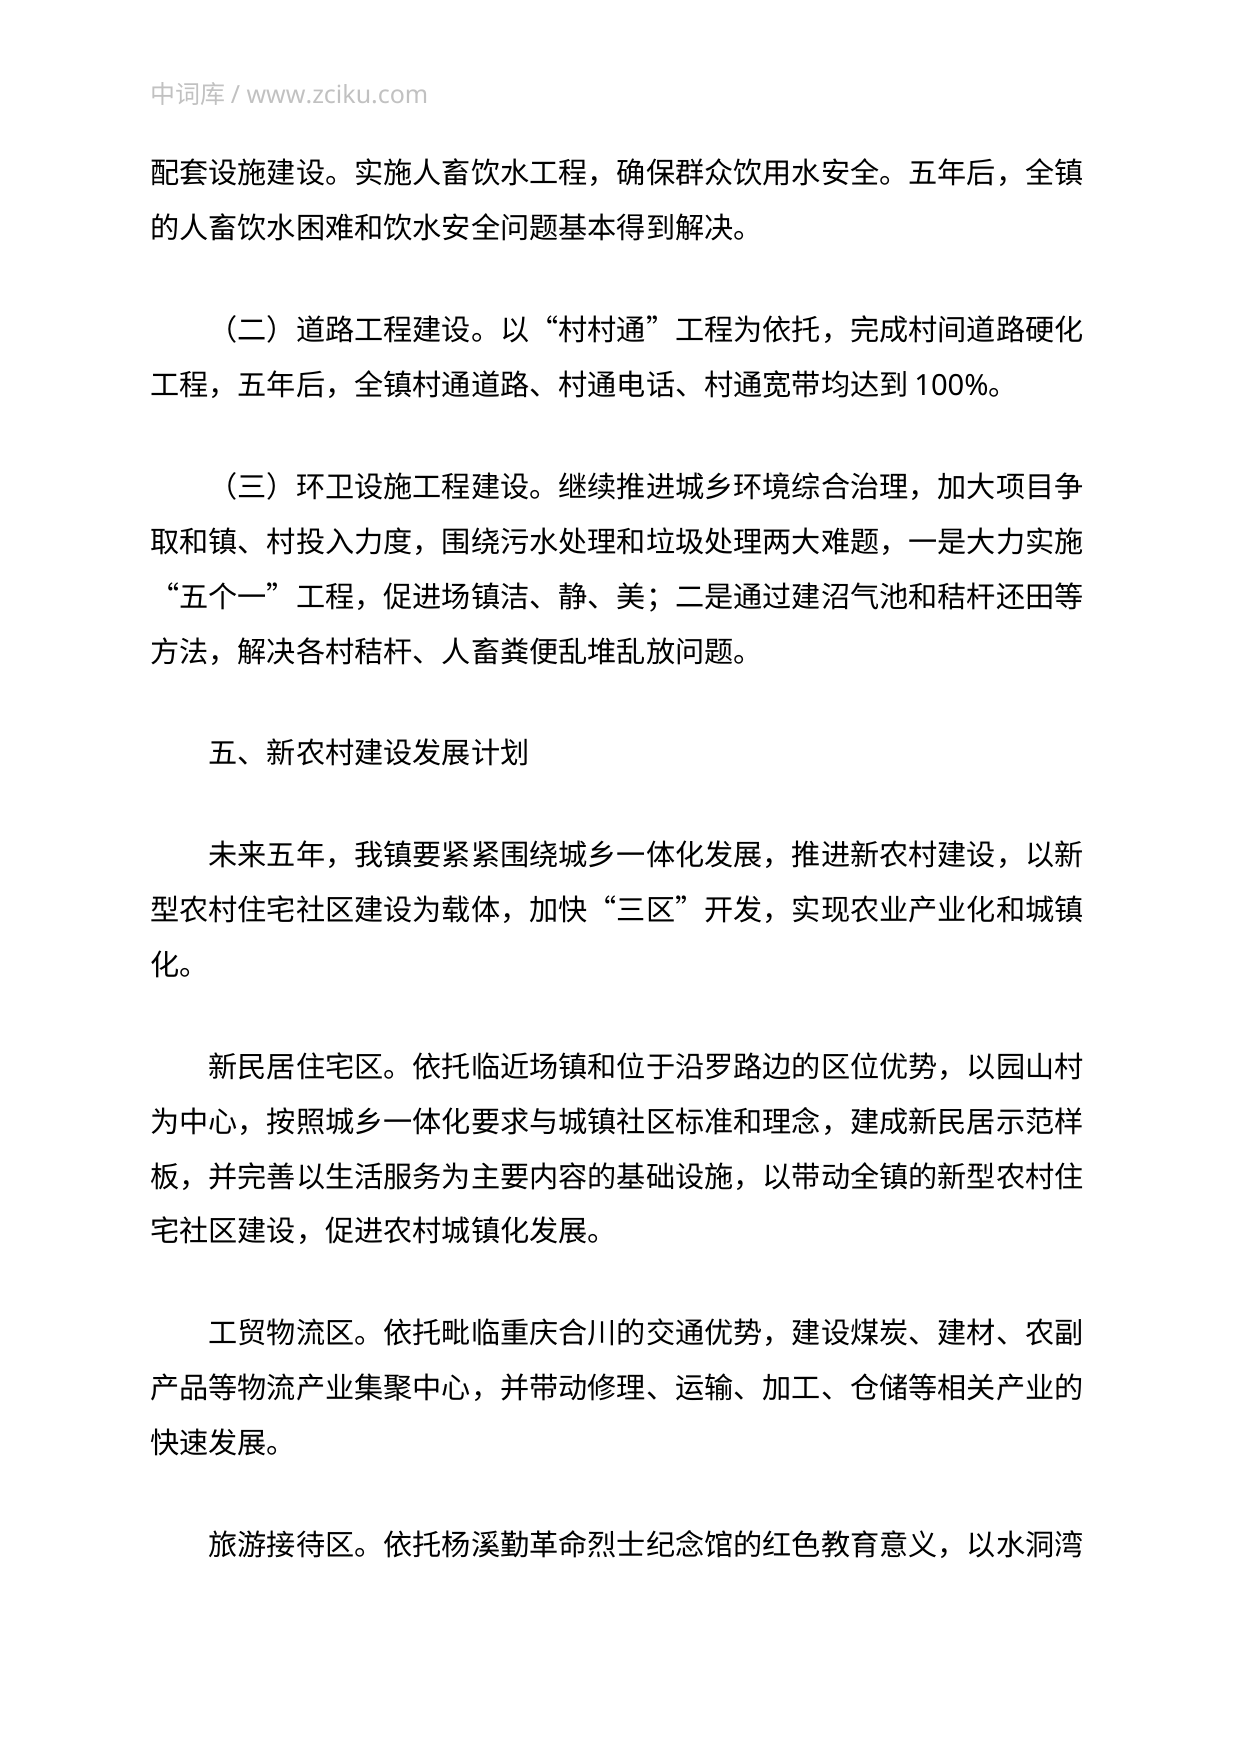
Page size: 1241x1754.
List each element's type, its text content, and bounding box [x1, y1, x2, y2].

text 新民居住宅区。依托临近场镇和位于沿罗路边的区位优势，以园山村为中心，按照城乡一体化要求与城镇社区标准和理念，建成新民居示范样板，并完善以生活服务为主要内容的基础设施，以带动全镇的新型农村住宅社区建设，促进农村城镇化发展。 [150, 1043, 1090, 1250]
text 未来五年，我镇要紧紧围绕城乡一体化发展，推进新农村建设，以新型农村住宅社区建设为载体，加快“三区”开发，实现农业产业化和城镇化。 [150, 832, 1090, 984]
text （三）环卫设施工程建设。继续推进城乡环境综合治理，加大项目争取和镇、村投入力度，围绕污水处理和垃圾处理两大难题，一是大力实施“五个一”工程，促进场镇洁、静、美；二是通过建沼气池和秸杆还田等方法，解决各村秸杆、人畜粪便乱堆乱放问题。 [150, 463, 1090, 671]
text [150, 1521, 1090, 1564]
text （二）道路工程建设。以“村村通”工程为依托，完成村间道路硬化工程，五年后，全镇村通道路、村通电话、村通宽带均达到100%。 [150, 307, 1090, 404]
text 工贸物流区。依托毗临重庆合川的交通优势，建设煤炭、建材、农副产品等物流产业集聚中心，并带动修理、运输、加工、仓储等相关产业的快速发展。 [150, 1310, 1090, 1462]
text 五、新农村建设发展计划 [150, 730, 1090, 772]
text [150, 150, 1090, 247]
